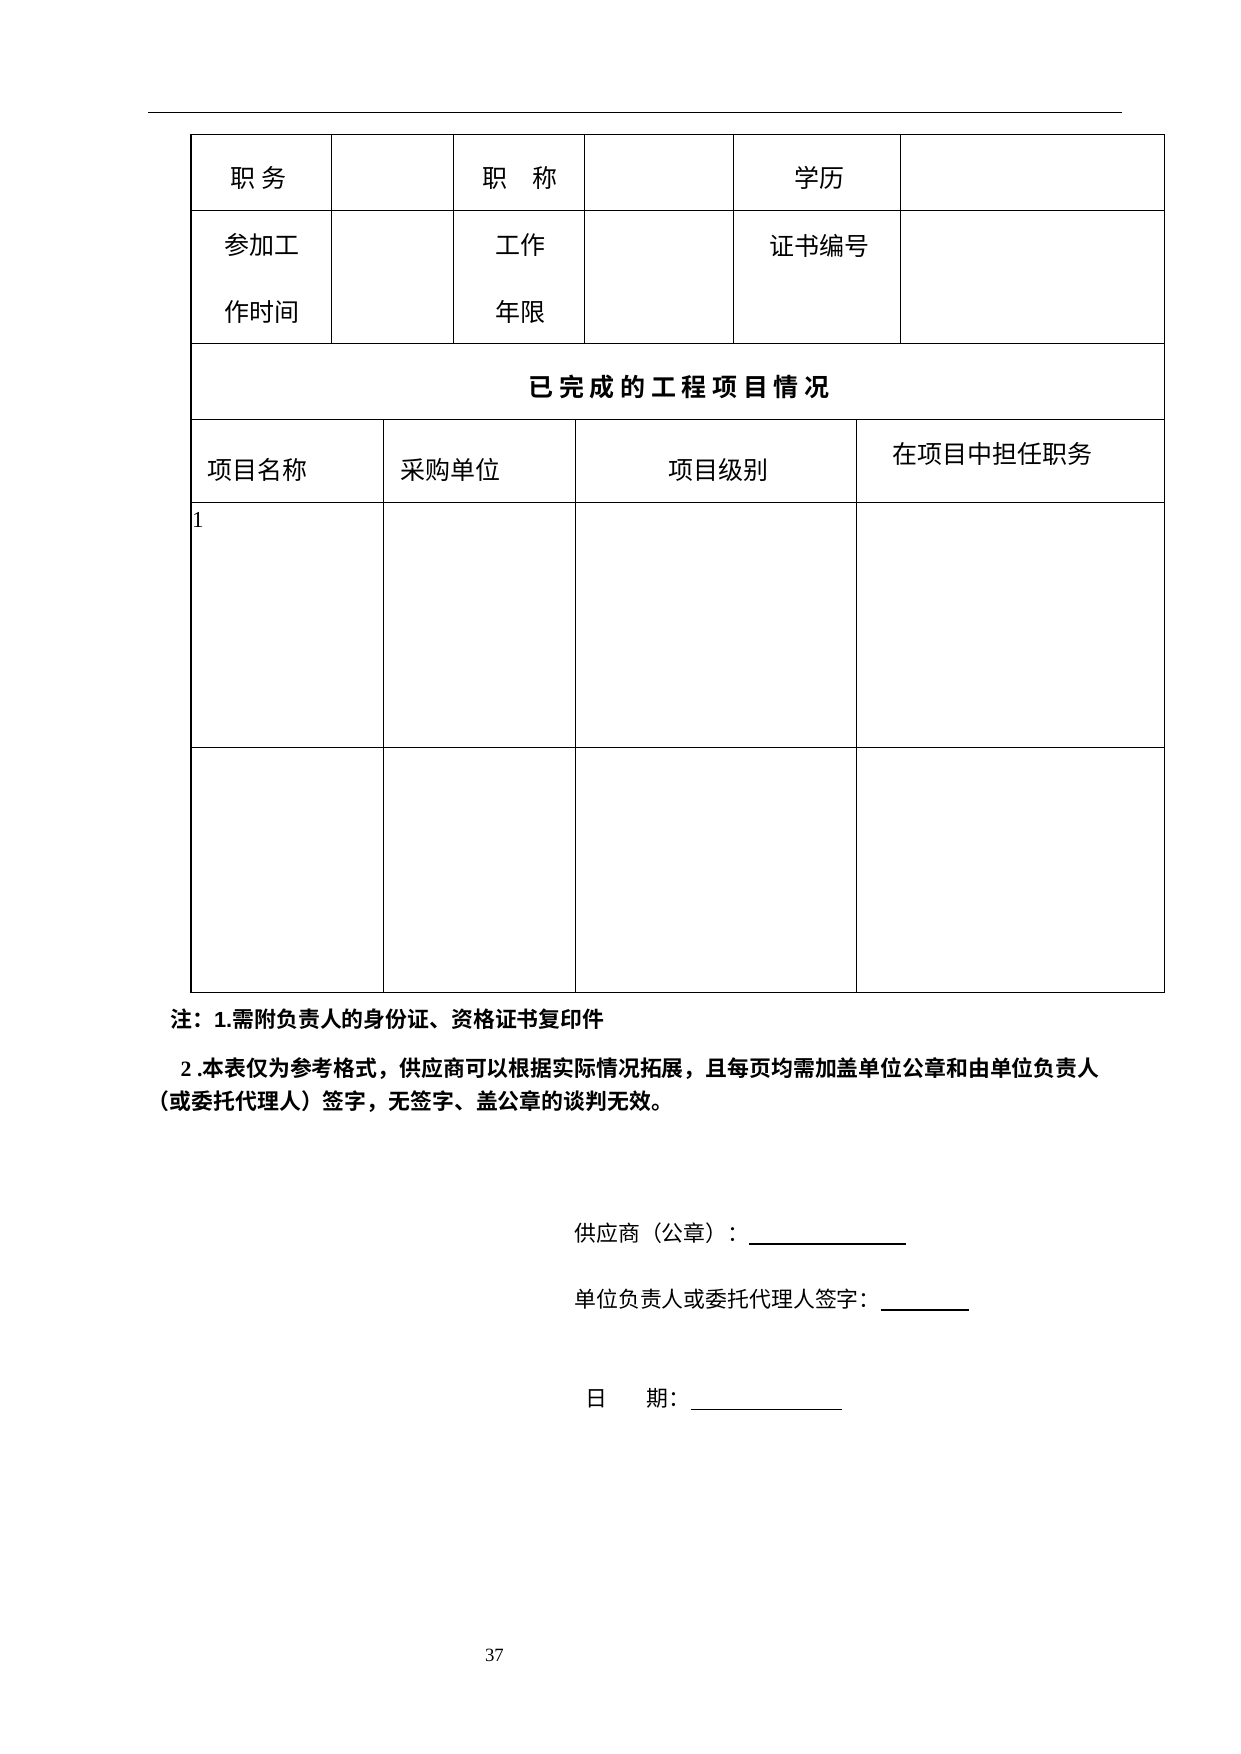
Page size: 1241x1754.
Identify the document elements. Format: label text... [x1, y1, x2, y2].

text 日 期： [148, 1381, 1122, 1414]
table_cell [384, 748, 575, 992]
table_cell [585, 211, 733, 343]
table_cell [857, 748, 1164, 992]
table_cell [576, 748, 856, 992]
table_cell [332, 135, 453, 209]
text 供应商（公章）： [148, 1216, 1122, 1249]
text 2 .本表仅为参考格式，供应商可以根据实际情况拓展，且每页均需加盖单位公章和由单位负责人（或委托代理人）签字，无签字、盖公章的谈判无效。 [148, 1051, 1122, 1117]
text 单位负责人或委托代理人签字： [148, 1282, 1122, 1315]
table_cell [576, 503, 856, 747]
table_cell 在项目中担任职务 [857, 420, 1164, 502]
table_cell 学历 [734, 135, 900, 209]
table_cell 职 称 [454, 135, 584, 209]
table_cell 采购单位 [384, 420, 575, 502]
table_cell [857, 503, 1164, 747]
table_cell 项目名称 [192, 420, 383, 502]
table_cell 职 务 [192, 135, 331, 209]
table_cell 工作 年限 [454, 211, 584, 343]
table_cell 1 [192, 503, 383, 747]
table_cell [192, 748, 383, 992]
table_cell 参加工 作时间 [192, 211, 331, 343]
table_cell 项目级别 [576, 420, 856, 502]
table_cell [332, 211, 453, 343]
table_cell [585, 135, 733, 209]
text 注：1.需附负责人的身份证、资格证书复印件 [170, 1001, 1102, 1034]
table_cell [901, 211, 1164, 343]
table_cell 已 完 成 的 工 程 项 目 情 况 [192, 344, 1164, 419]
table_cell [384, 503, 575, 747]
table_cell 证书编号 [734, 211, 900, 343]
table_cell [901, 135, 1164, 209]
